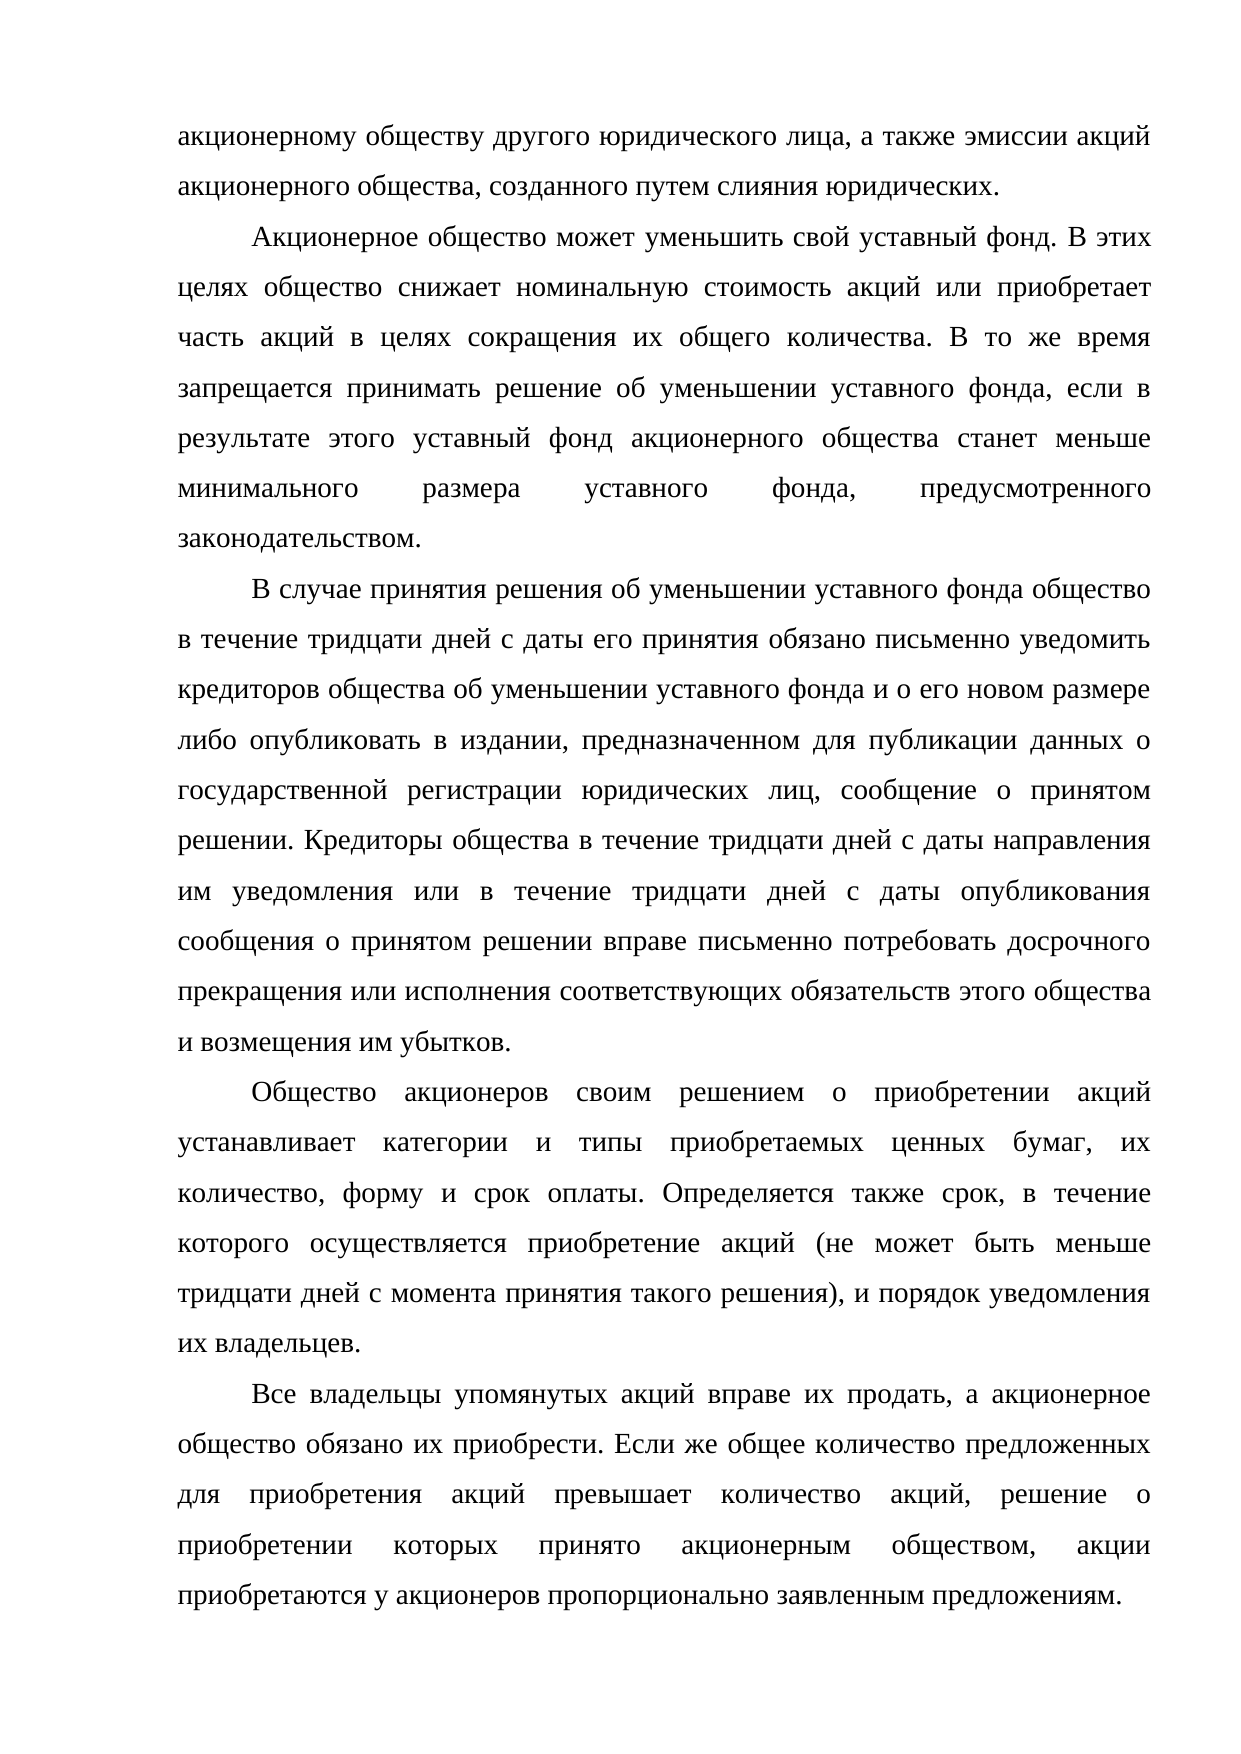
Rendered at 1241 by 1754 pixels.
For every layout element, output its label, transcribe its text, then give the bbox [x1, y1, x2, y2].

text Общество акционеров своим решением о приобретении акций устанавливает категории и типы приобретаемых ценных бумаг, их количество, форму и срок оплаты. Определяется также срок, в течение которого осуществляется приобретение акций (не может быть меньше тридцати дней с момента принятия такого решения), и порядок уведомления их владельцев. [177, 1074, 1152, 1359]
text Акционерное общество может уменьшить свой уставный фонд. В этих целях общество снижает номинальную стоимость акций или приобретает часть акций в целях сокращения их общего количества. В то же время запрещается принимать решение об уменьшении уставного фонда, если в результате этого уставный фонд акционерного общества станет меньше минимального размера уставного фонда, предусмотренного законодательством. [177, 219, 1152, 554]
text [177, 118, 1152, 202]
text Все владельцы упомянутых акций вправе их продать, а акционерное общество обязано их приобрести. Если же общее количество предложенных для приобретения акций превышает количество акций, решение о приобретении которых принято акционерным обществом, акции приобретаются у акционеров пропорционально заявленным предложениям. [177, 1376, 1152, 1611]
text В случае принятия решения об уменьшении уставного фонда общество в течение тридцати дней с даты его принятия обязано письменно уведомить кредиторов общества об уменьшении уставного фонда и о его новом размере либо опубликовать в издании, предназначенном для публикации данных о государственной регистрации юридических лиц, сообщение о принятом решении. Кредиторы общества в течение тридцати дней с даты направления им уведомления или в течение тридцати дней с даты опубликования сообщения о принятом решении вправе письменно потребовать досрочного прекращения или исполнения соответствующих обязательств этого общества и возмещения им убытков. [177, 571, 1152, 1057]
